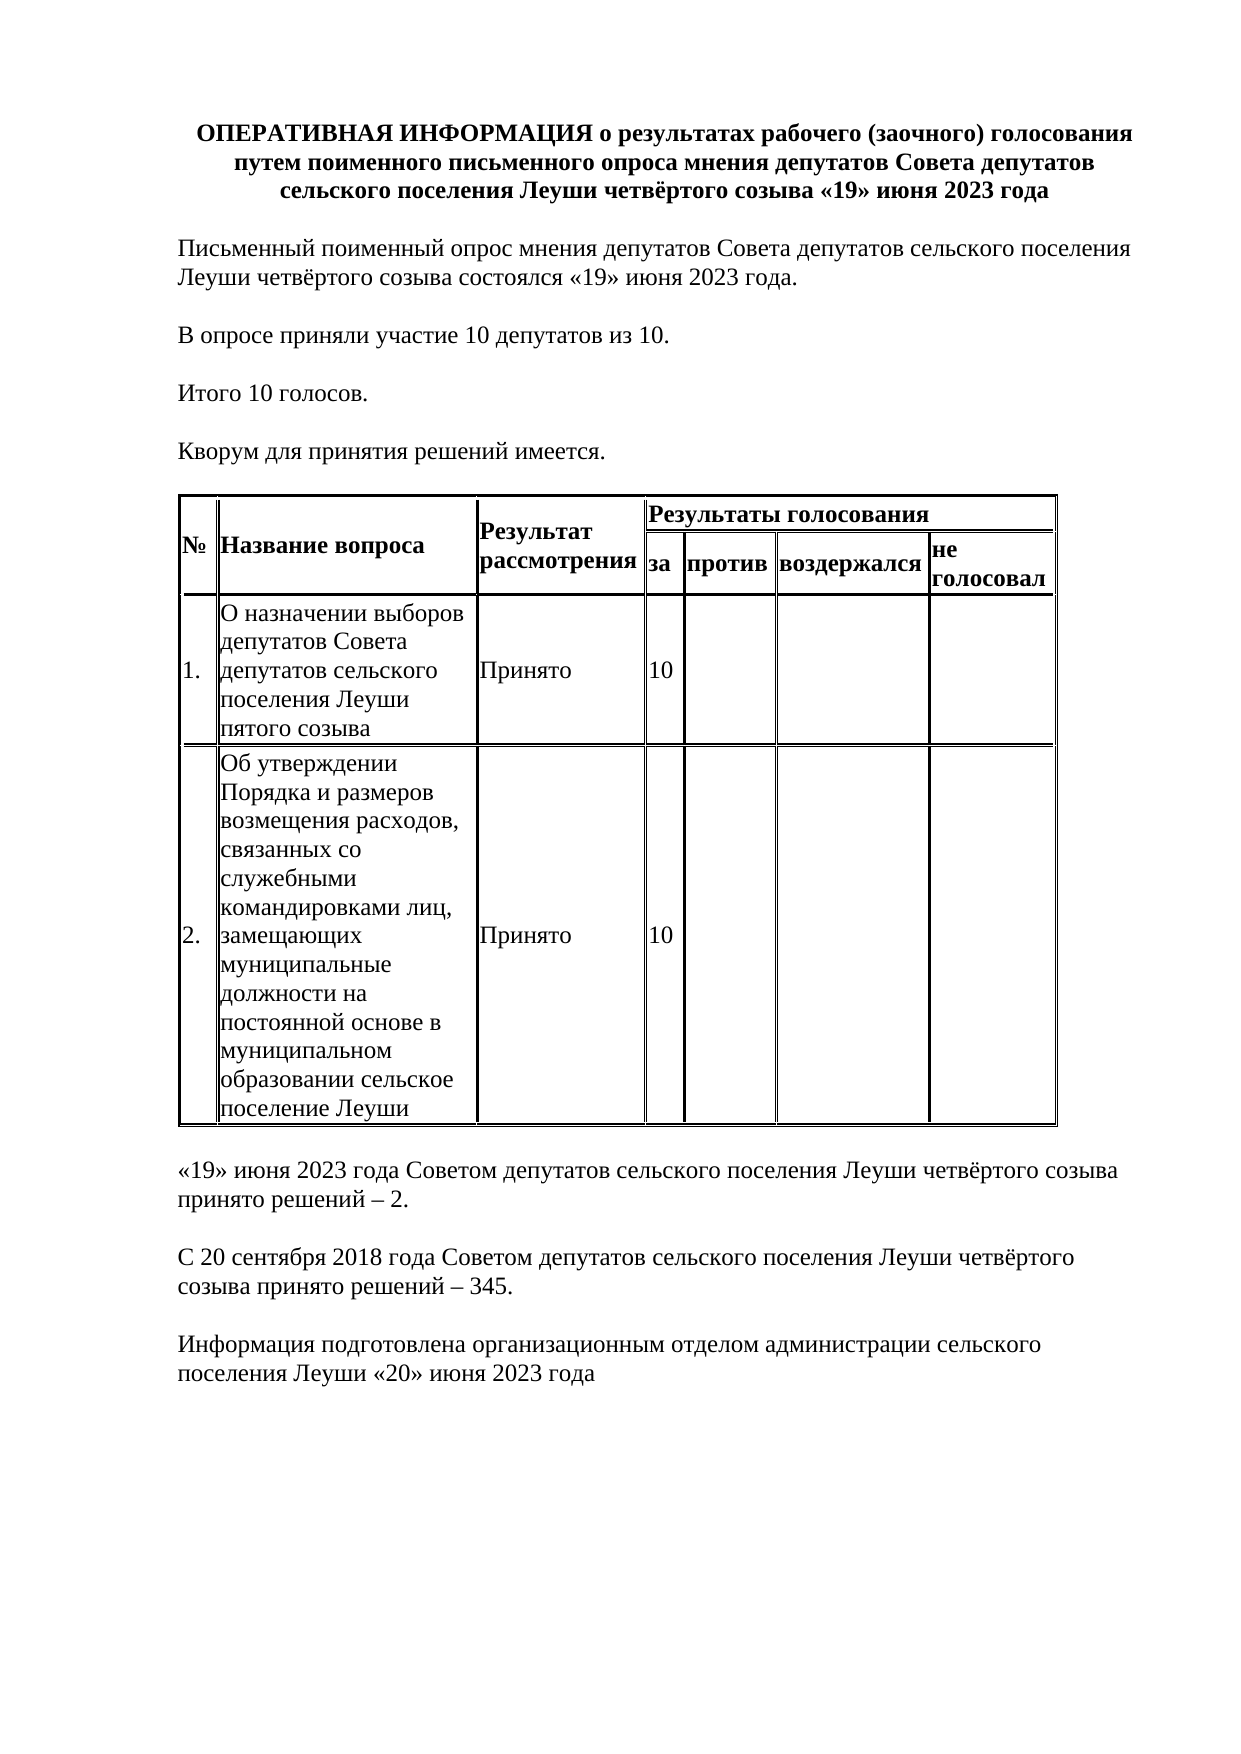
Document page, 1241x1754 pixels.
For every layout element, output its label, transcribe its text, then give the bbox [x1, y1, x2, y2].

table_cell 10 [647, 596, 683, 743]
text «19» июня 2023 года Советом депутатов сельского поселения Леуши четвёртого созыва принято решений – 2. [177, 1156, 1152, 1213]
table_cell воздержался [778, 533, 928, 593]
table_cell [931, 593, 1056, 743]
table_cell Принято [479, 596, 644, 743]
table_cell [778, 596, 928, 743]
table_cell [684, 747, 777, 1123]
table_cell за [647, 533, 683, 593]
text С 20 сентября 2018 года Советом депутатов сельского поселения Леуши четвёртого созыва принято решений – 345. [177, 1242, 1152, 1300]
table_cell 1. [180, 593, 216, 743]
text Итого 10 голосов. [177, 378, 1152, 407]
table_header Результаты голосования [646, 497, 1055, 529]
table_header Название вопроса [218, 496, 477, 593]
table_cell О назначении выборов депутатов Совета депутатов сельского поселения Леуши пятого созыва [220, 596, 476, 743]
text Кворум для принятия решений имеется. [177, 436, 1152, 465]
table_cell [929, 743, 1055, 1123]
text Информация подготовлена организационным отделом администрации сельского поселения Леуши «20» июня 2023 года [177, 1329, 1152, 1386]
table_cell [686, 596, 775, 743]
table_header № [181, 496, 218, 593]
table_cell Об утверждении Порядка и размеров возмещения расходов, связанных со служебными командировками лиц, замещающих муниципальные должности на постоянной основе в муниципальном образовании сельское поселение Леуши [218, 747, 477, 1123]
table_header Результат рассмотрения [477, 497, 646, 593]
table_cell 10 [646, 747, 684, 1123]
table_cell не голосовал [931, 529, 1055, 593]
text В опросе приняли участие 10 депутатов из 10. [177, 320, 1152, 349]
text ОПЕРАТИВНАЯ ИНФОРМАЦИЯ о результатах рабочего (заочного) голосования путем поименного письменного опроса мнения депутатов Совета депутатов сельского поселения Леуши четвёртого созыва «19» июня 2023 года [177, 118, 1152, 204]
table_cell 2. [181, 743, 218, 1123]
text Письменный поименный опрос мнения депутатов Совета депутатов сельского поселения Леуши четвёртого созыва состоялся «19» июня 2023 года. [177, 233, 1152, 291]
table_cell Принято [477, 747, 646, 1123]
table_cell [777, 747, 929, 1123]
table_cell против [686, 533, 775, 593]
